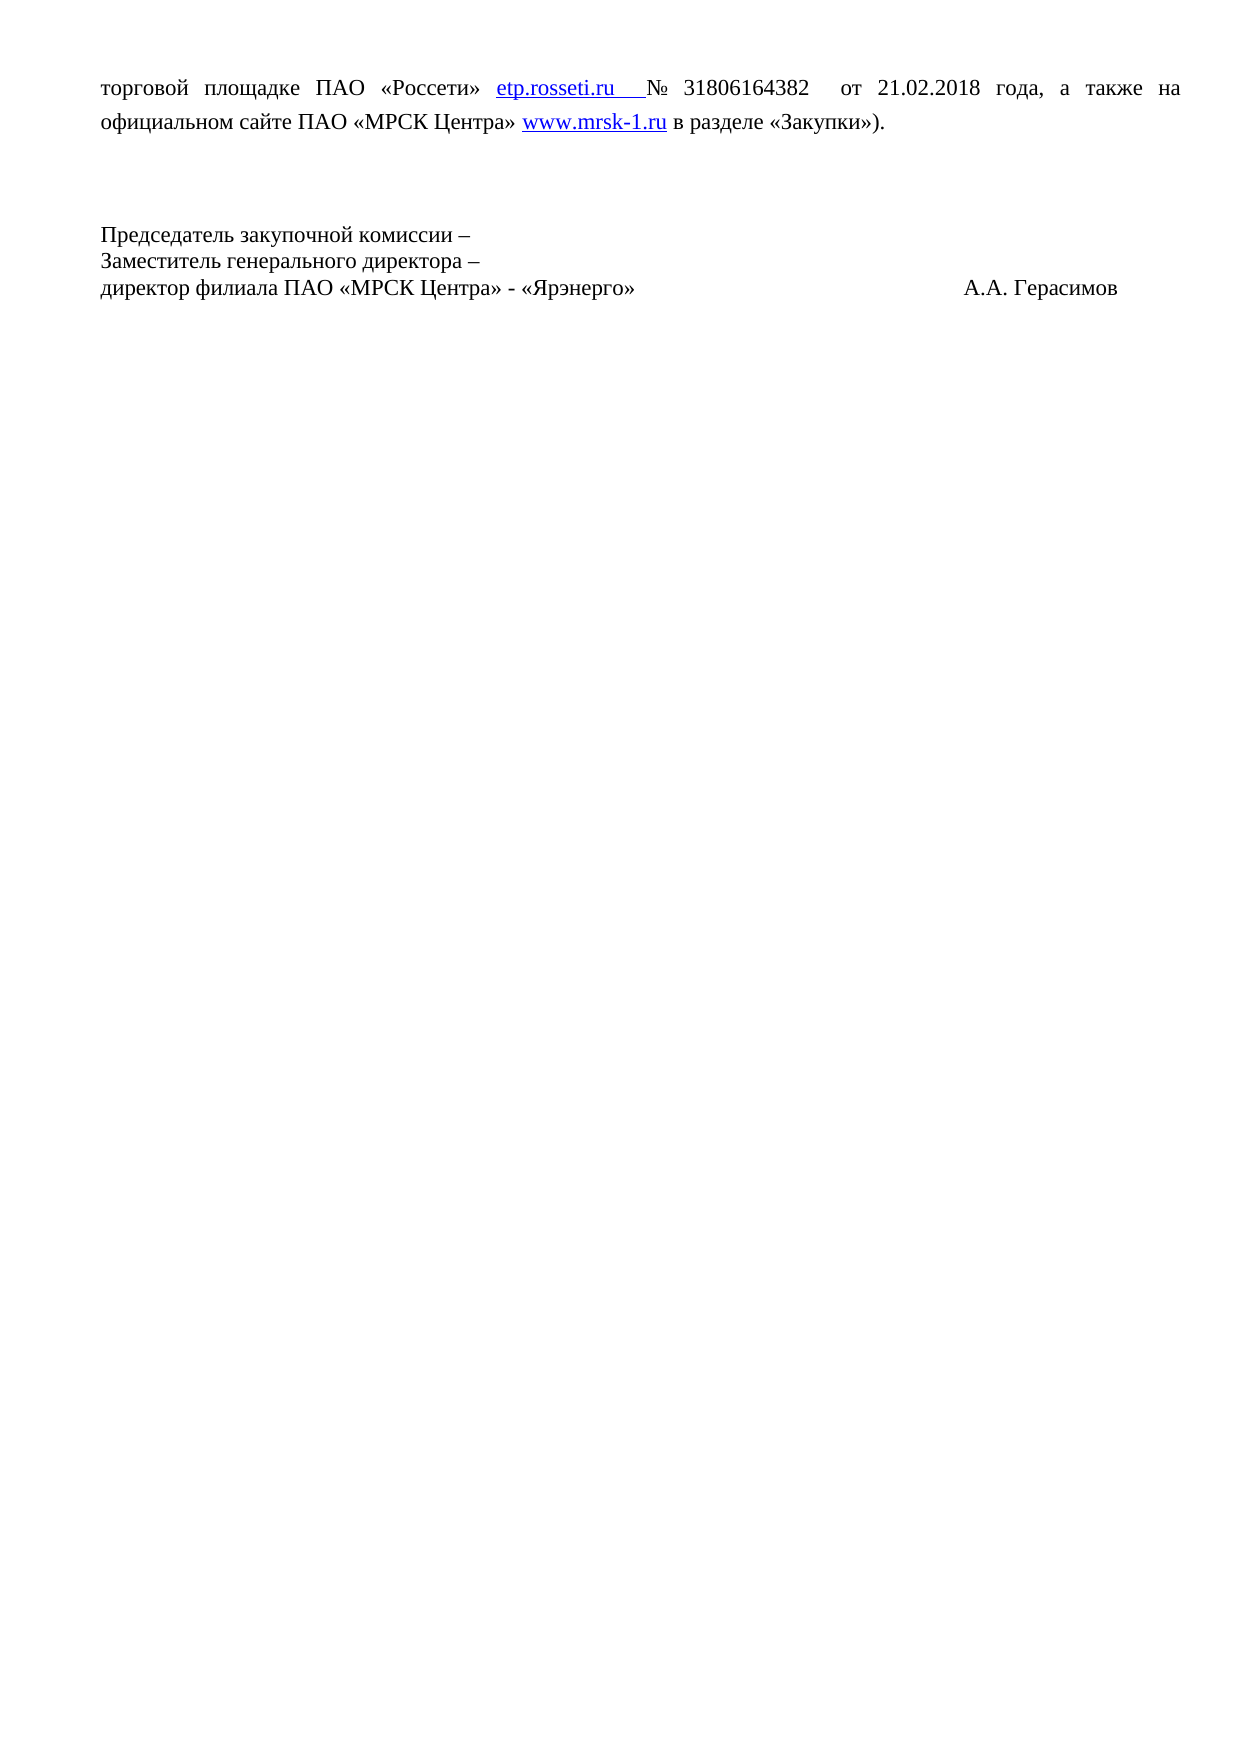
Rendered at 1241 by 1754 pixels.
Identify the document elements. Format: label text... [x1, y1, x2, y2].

text Заместитель генерального директора – [100, 248, 1181, 274]
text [100, 74, 1181, 134]
text Председатель закупочной комиссии – [100, 221, 1181, 248]
text директор филиала ПАО «МРСК Центра» - «Ярэнерго» А.А. Герасимов [100, 274, 1181, 300]
